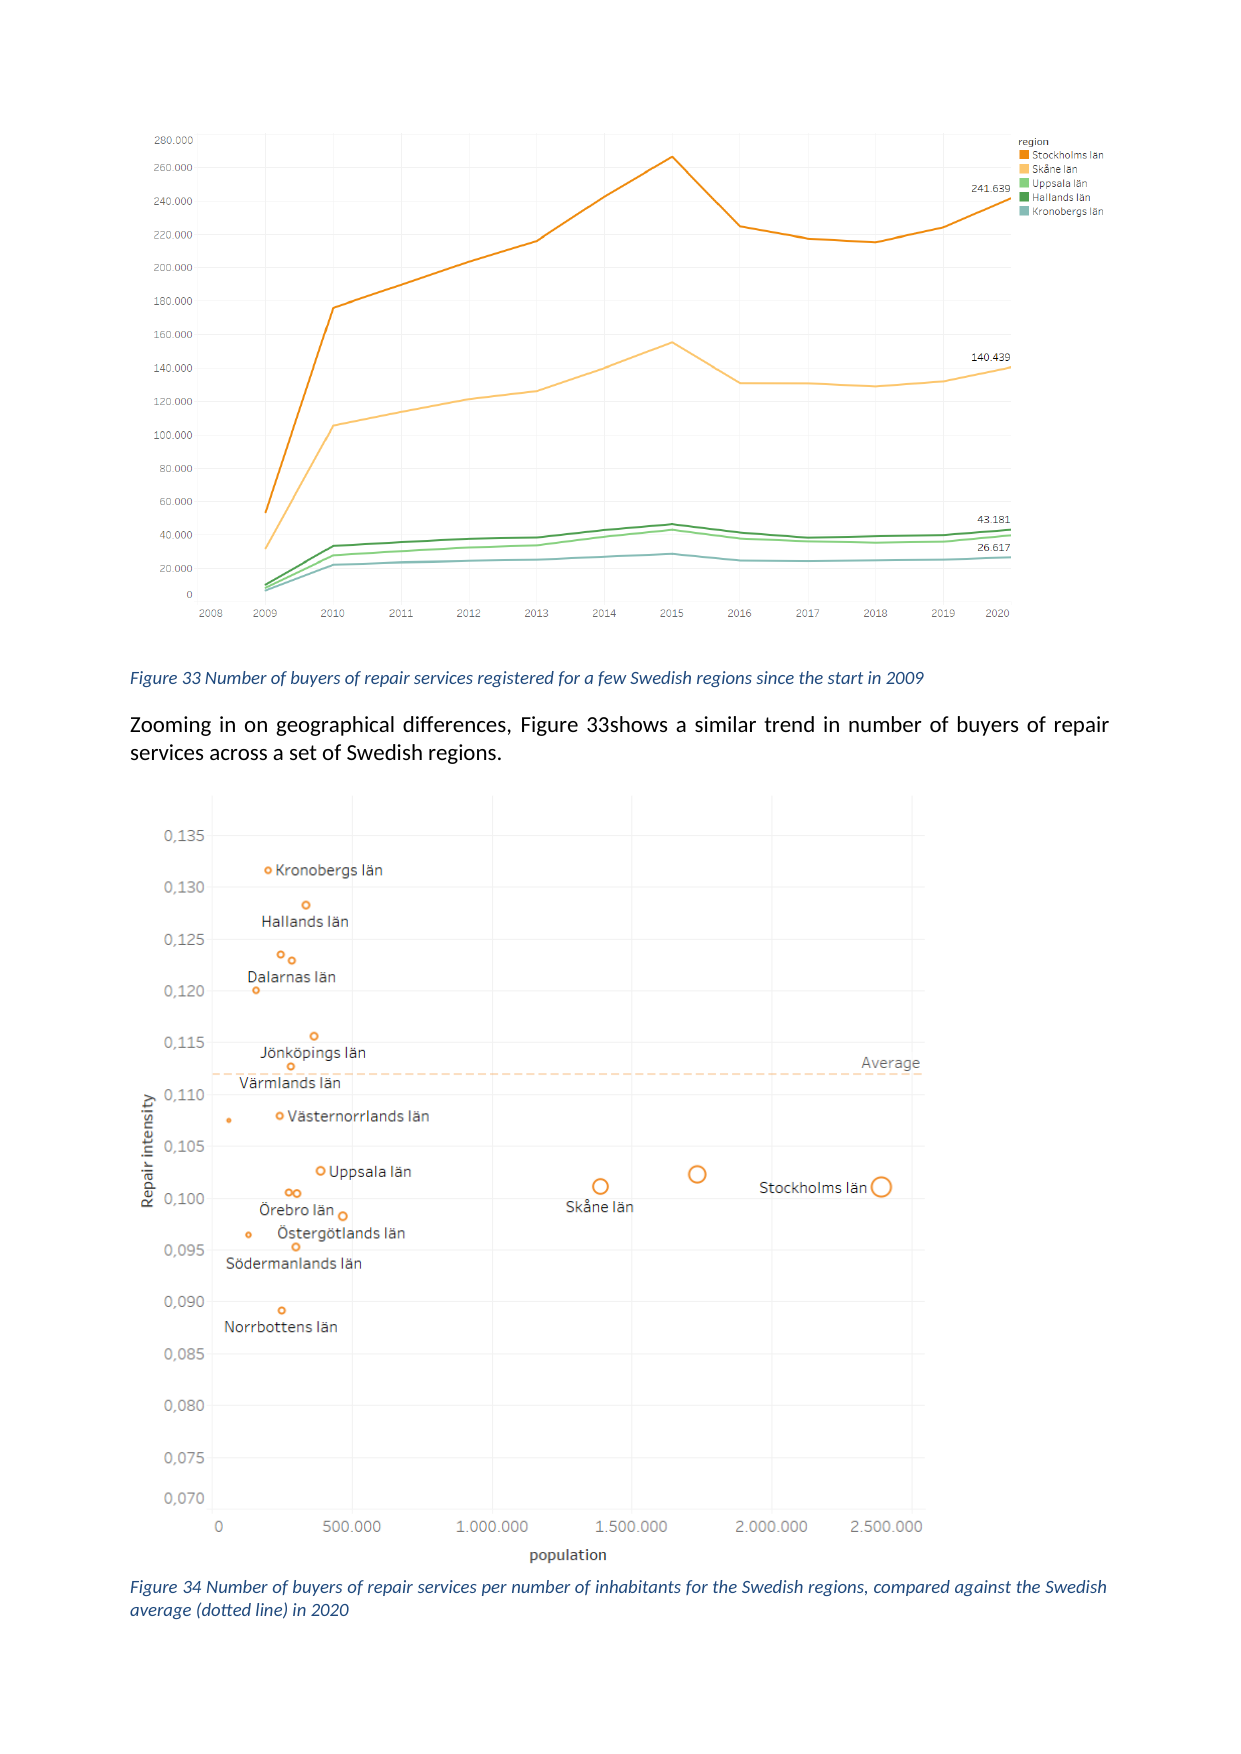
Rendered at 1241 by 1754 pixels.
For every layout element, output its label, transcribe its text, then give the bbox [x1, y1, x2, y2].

picture [129, 794, 927, 1575]
text Figure 33 Number of buyers of repair services registered for a few Swedish regions since the start in 2009 [130, 667, 1110, 689]
picture [130, 130, 1110, 645]
text Figure 34 Number of buyers of repair services per number of inhabitants for the Swedish regions, compared against the Swedish average (dotted line) in 2020 [130, 1575, 1110, 1621]
text Zooming in on geographical differences, Figure 33shows a similar trend in number of buyers of repair services across a set of Swedish regions. [130, 710, 1110, 766]
